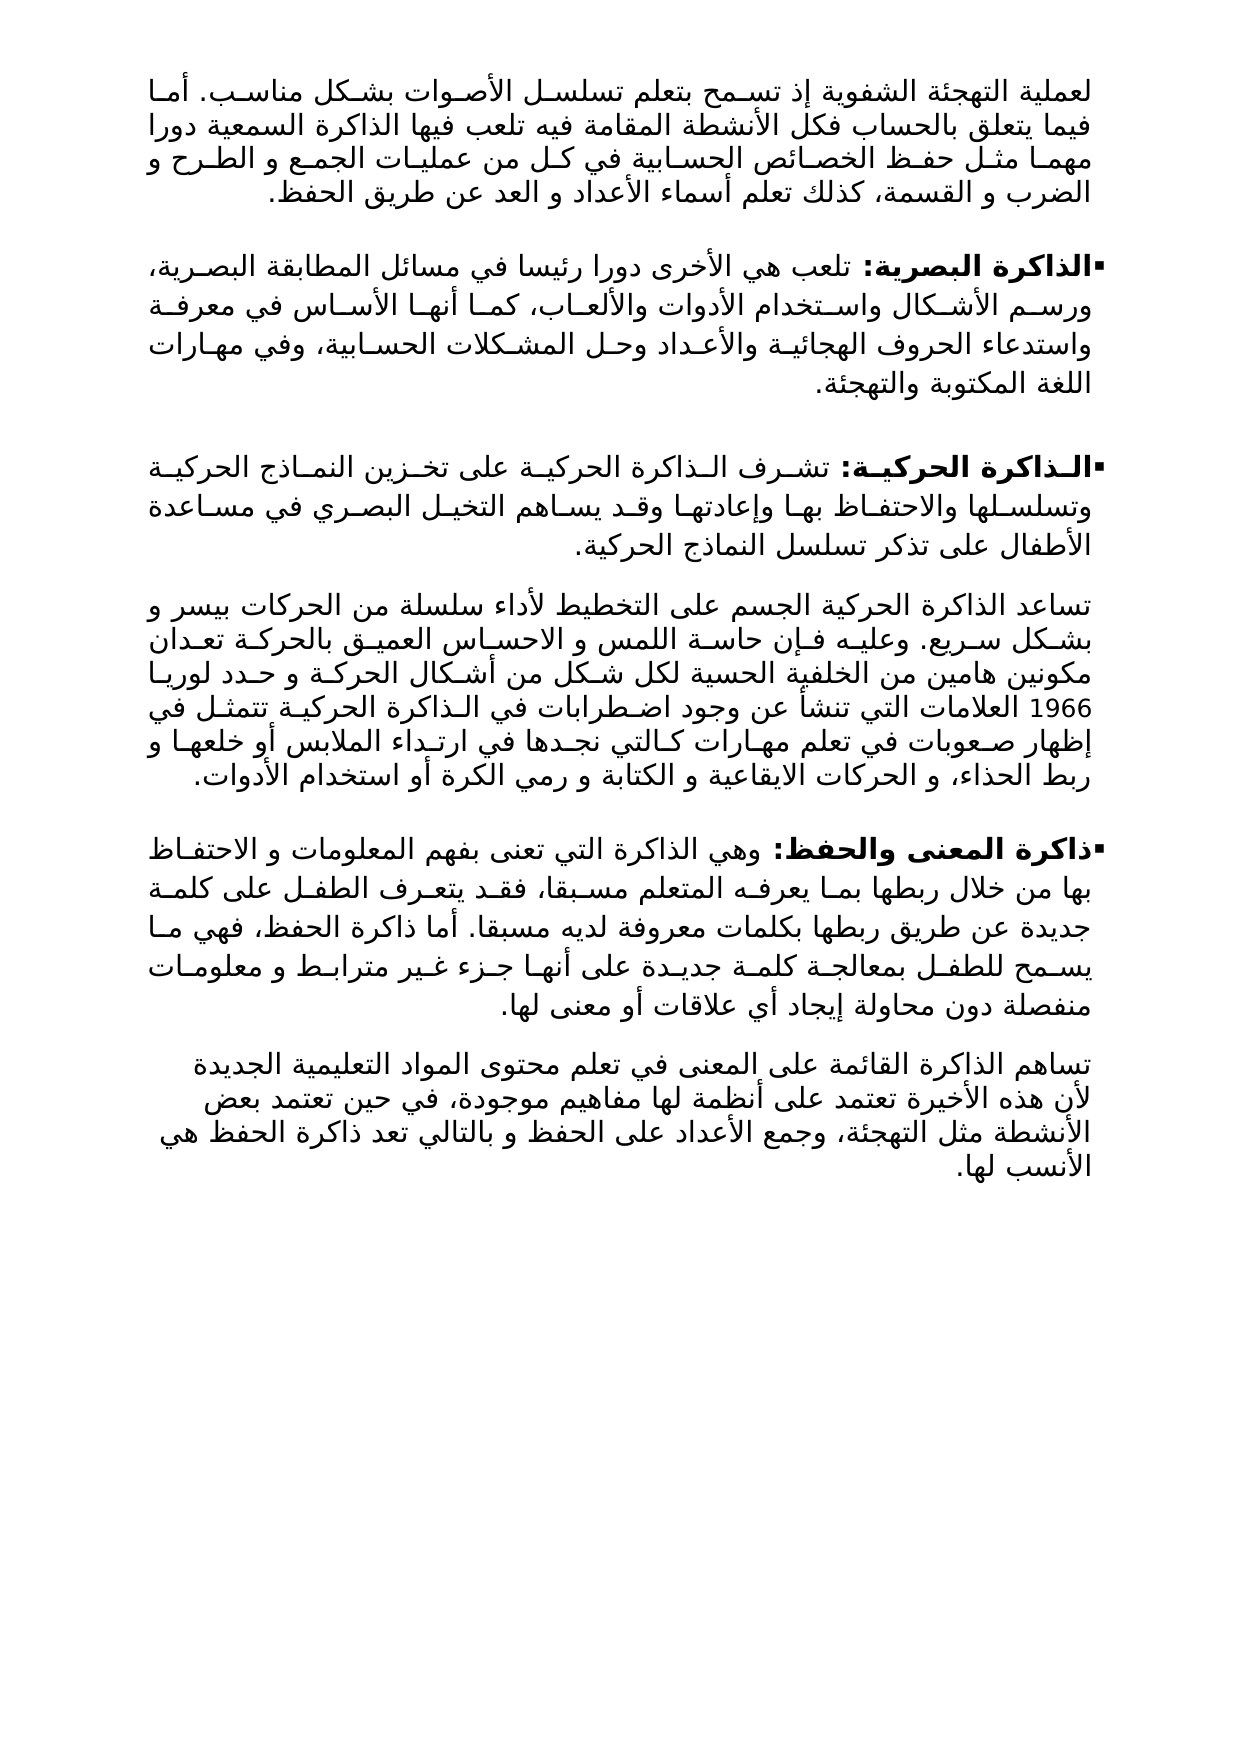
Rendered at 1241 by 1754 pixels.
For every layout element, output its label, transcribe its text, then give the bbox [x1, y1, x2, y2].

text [148, 74, 1093, 210]
text تساهم الذاكرة القائمة على المعنى في تعلم محتوى المواد التعليمية الجديدة لأن هذه الأخيرة تعتمد على أنظمة لها مفاهيم موجودة، في حين تعتمد بعض الأنشطة مثل التهجئة، وجمع الأعداد على الحفظ و بالتالي تعد ذاكرة الحفظ هي الأنسب لها. [148, 1048, 1093, 1183]
list ذاكرة المعنى والحفظ: وهي الذاكرة التي تعنى بفهم المعلومات و الاحتفاظ بها من خلال ربطها بما يعرفه المتعلم مسبقا، فقد يتعرف الطفل على كلمة جديدة عن طريق ربطها بكلمات معروفة لديه مسبقا. أما ذاكرة الحفظ، فهي ما يسمح للطفل بمعالجة كلمة جديدة على أنها جزء غير مترابط و معلومات منفصلة دون محاولة إيجاد أي علاقات أو معنى لها. [148, 832, 1093, 1022]
list الذاكرة البصرية: تلعب هي الأخرى دورا رئيسا في مسائل المطابقة البصرية، ورسم الأشكال واستخدام الأدوات والألعاب، كما أنها الأساس في معرفة واستدعاء الحروف الهجائية والأعداد وحل المشكلات الحسابية، وفي مهارات اللغة المكتوبة والتهجئة. [148, 249, 1093, 400]
list الذاكرة الحركية: تشرف الذاكرة الحركية على تخزين النماذج الحركية وتسلسلها والاحتفاظ بها وإعادتها وقد يساهم التخيل البصري في مساعدة الأطفال على تذكر تسلسل النماذج الحركية. [148, 451, 1093, 563]
text تساعد الذاكرة الحركية الجسم على التخطيط لأداء سلسلة من الحركات بيسر و بشكل سريع. وعليه فإن حاسة اللمس و الاحساس العميق بالحركة تعدان مكونين هامين من الخلفية الحسية لكل شكل من أشكال الحركة و حدد لوريا 1966 العلامات التي تنشأ عن وجود اضطرابات في الذاكرة الحركية تتمثل في إظهار صعوبات في تعلم مهارات كالتي نجدها في ارتداء الملابس أو خلعها و ربط الحذاء، و الحركات الايقاعية و الكتابة و رمي الكرة أو استخدام الأدوات. [148, 588, 1093, 792]
